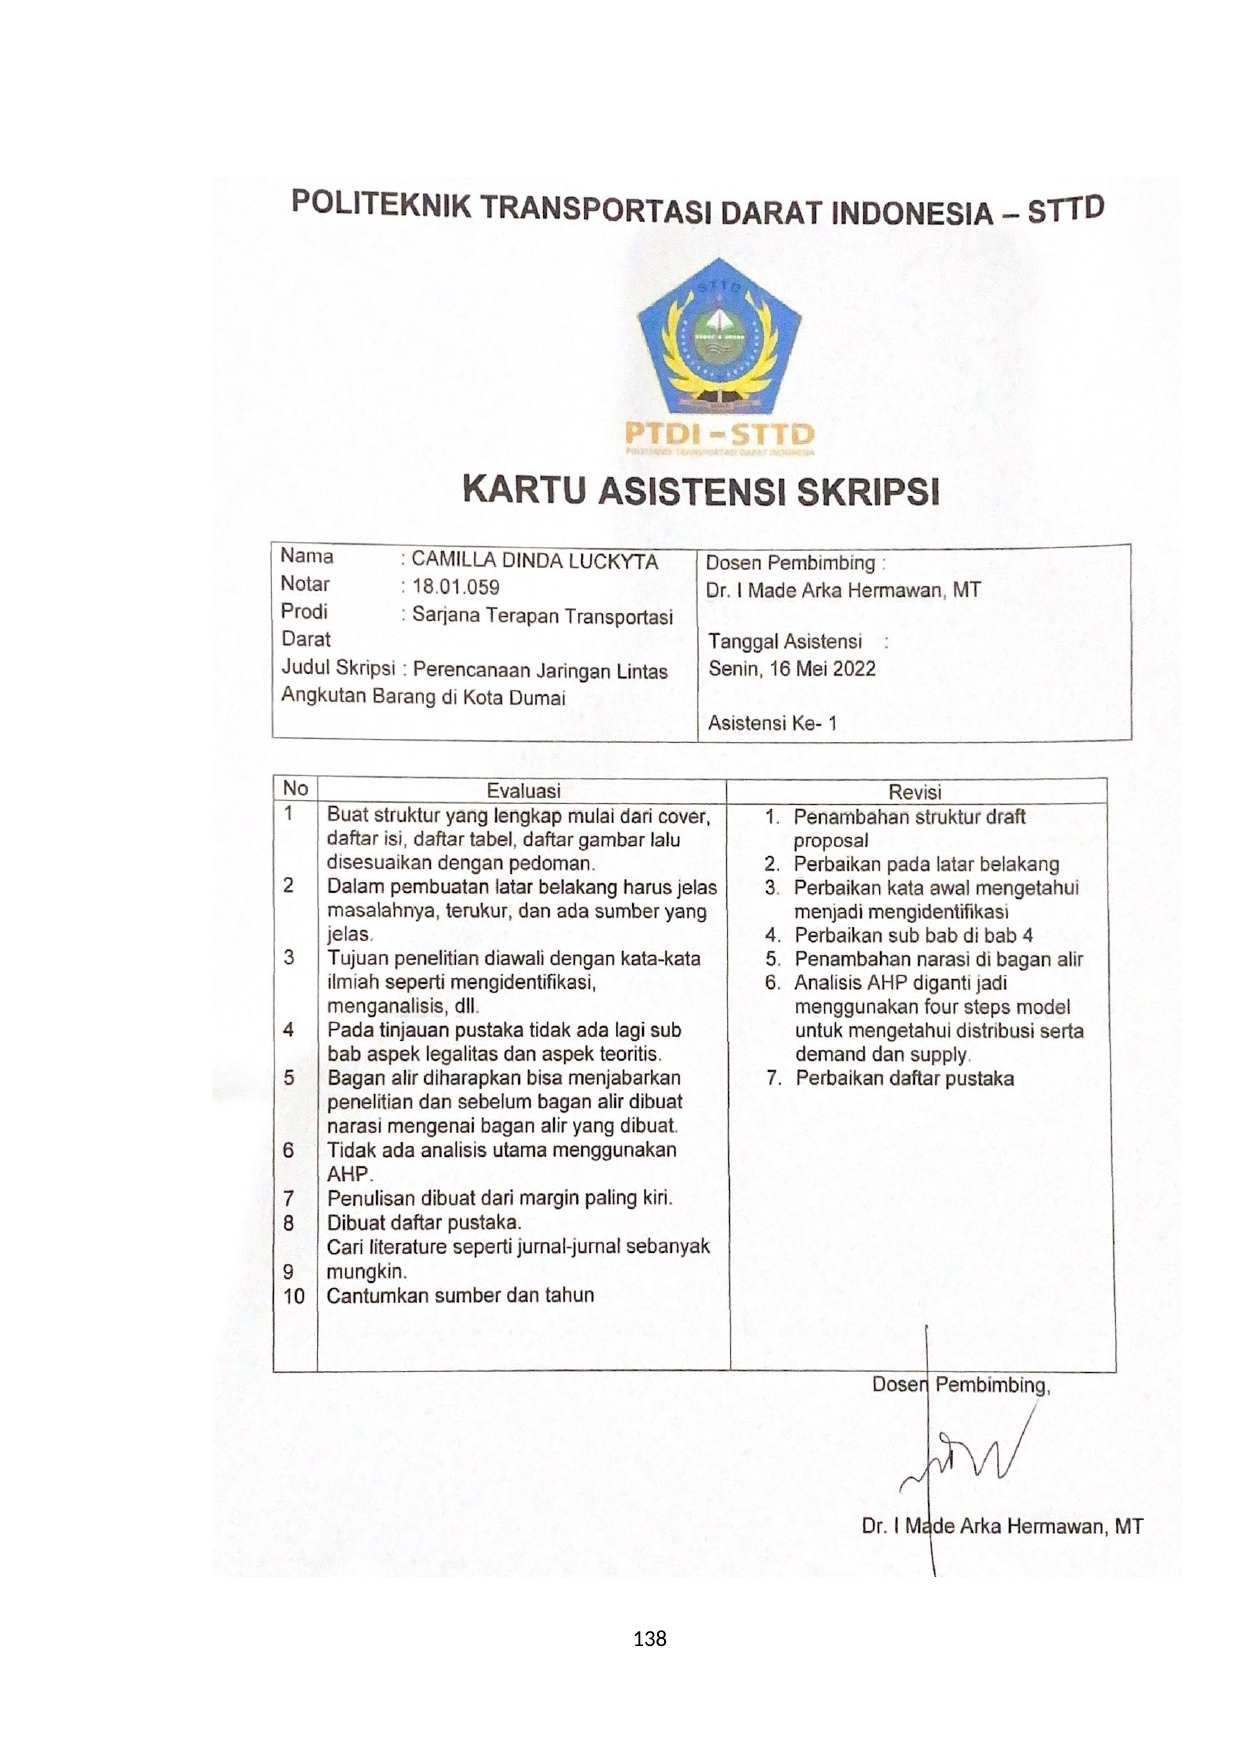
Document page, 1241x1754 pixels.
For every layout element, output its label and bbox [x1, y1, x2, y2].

picture [211, 177, 1182, 1577]
